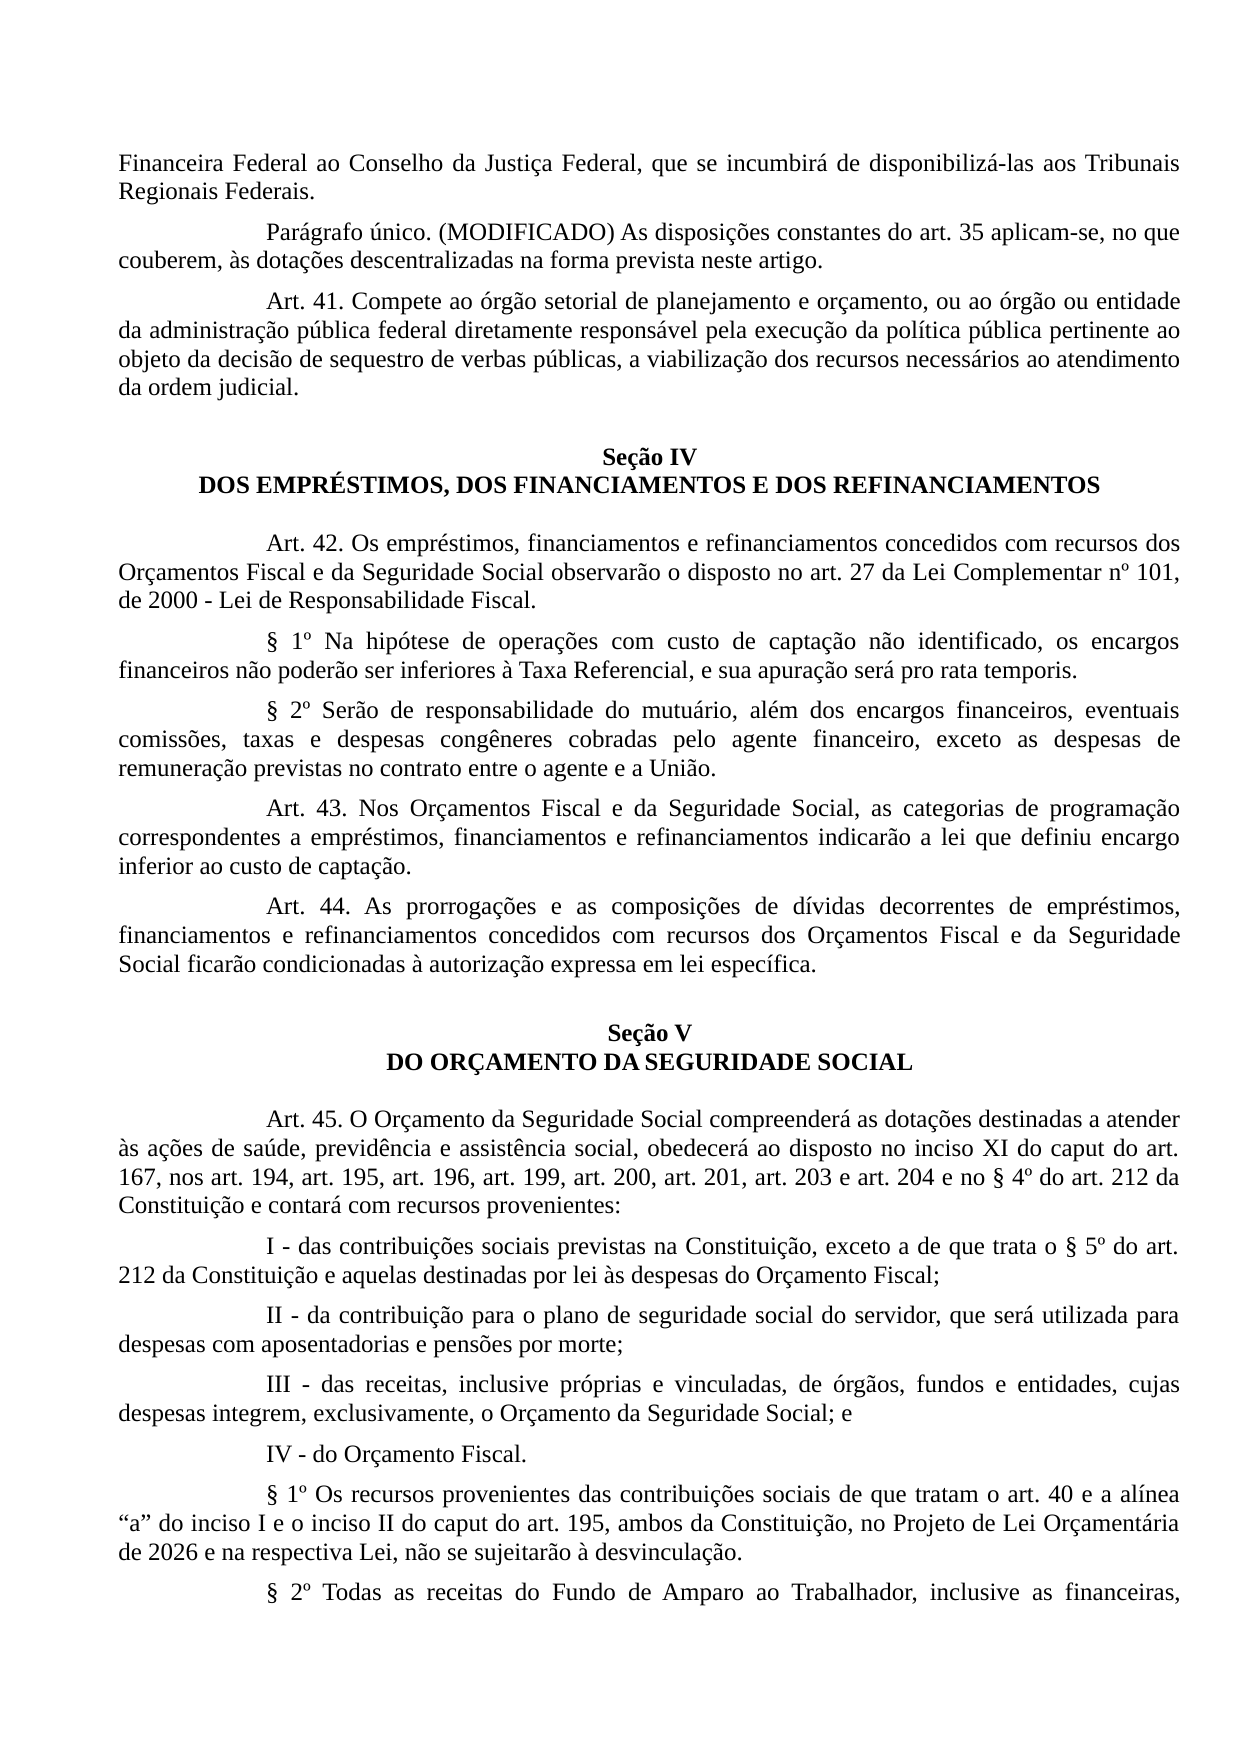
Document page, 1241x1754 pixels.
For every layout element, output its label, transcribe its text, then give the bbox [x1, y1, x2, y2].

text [118, 1577, 1181, 1606]
text I - das contribuições sociais previstas na Constituição, exceto a de que trata o § 5º do art. 212 da Constituição e aquelas destinadas por lei às despesas do Orçamento Fiscal; [118, 1231, 1181, 1288]
text III - das receitas, inclusive próprias e vinculadas, de órgãos, fundos e entidades, cujas despesas integrem, exclusivamente, o Orçamento da Seguridade Social; e [118, 1369, 1181, 1427]
text § 1º Os recursos provenientes das contribuições sociais de que tratam o art. 40 e a alínea “a” do inciso I e o inciso II do caput do art. 195, ambos da Constituição, no Projeto de Lei Orçamentária de 2026 e na respectiva Lei, não se sujeitarão à desvinculação. [118, 1479, 1181, 1566]
text Parágrafo único. (MODIFICADO) As disposições constantes do art. 35 aplicam-se, no que couberem, às dotações descentralizadas na forma prevista neste artigo. [118, 217, 1181, 274]
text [118, 148, 1181, 205]
text Art. 44. As prorrogações e as composições de dívidas decorrentes de empréstimos, financiamentos e refinanciamentos concedidos com recursos dos Orçamentos Fiscal e da Seguridade Social ficarão condicionadas à autorização expressa em lei específica. [118, 891, 1181, 977]
text § 1º Na hipótese de operações com custo de captação não identificado, os encargos financeiros não poderão ser inferiores à Taxa Referencial, e sua apuração será pro rata temporis. [118, 626, 1181, 683]
text Seção IV [118, 442, 1181, 470]
text Art. 45. O Orçamento da Seguridade Social compreenderá as dotações destinadas a atender às ações de saúde, previdência e assistência social, obedecerá ao disposto no inciso XI do caput do art. 167, nos art. 194, art. 195, art. 196, art. 199, art. 200, art. 201, art. 203 e art. 204 e no § 4º do art. 212 da Constituição e contará com recursos provenientes: [118, 1104, 1181, 1219]
text II - da contribuição para o plano de seguridade social do servidor, que será utilizada para despesas com aposentadorias e pensões por morte; [118, 1300, 1181, 1358]
text Art. 42. Os empréstimos, financiamentos e refinanciamentos concedidos com recursos dos Orçamentos Fiscal e da Seguridade Social observarão o disposto no art. 27 da Lei Complementar nº 101, de 2000 - Lei de Responsabilidade Fiscal. [118, 528, 1181, 614]
text IV - do Orçamento Fiscal. [118, 1439, 1181, 1468]
text Art. 43. Nos Orçamentos Fiscal e da Seguridade Social, as categorias de programação correspondentes a empréstimos, financiamentos e refinanciamentos indicarão a lei que definiu encargo inferior ao custo de captação. [118, 793, 1181, 879]
text § 2º Serão de responsabilidade do mutuário, além dos encargos financeiros, eventuais comissões, taxas e despesas congêneres cobradas pelo agente financeiro, exceto as despesas de remuneração previstas no contrato entre o agente e a União. [118, 695, 1181, 781]
text DOS EMPRÉSTIMOS, DOS FINANCIAMENTOS E DOS REFINANCIAMENTOS [118, 470, 1181, 499]
text DO ORÇAMENTO DA SEGURIDADE SOCIAL [118, 1047, 1181, 1076]
text Art. 41. Compete ao órgão setorial de planejamento e orçamento, ou ao órgão ou entidade da administração pública federal diretamente responsável pela execução da política pública pertinente ao objeto da decisão de sequestro de verbas públicas, a viabilização dos recursos necessários ao atendimento da ordem judicial. [118, 286, 1181, 401]
text Seção V [118, 1018, 1181, 1047]
